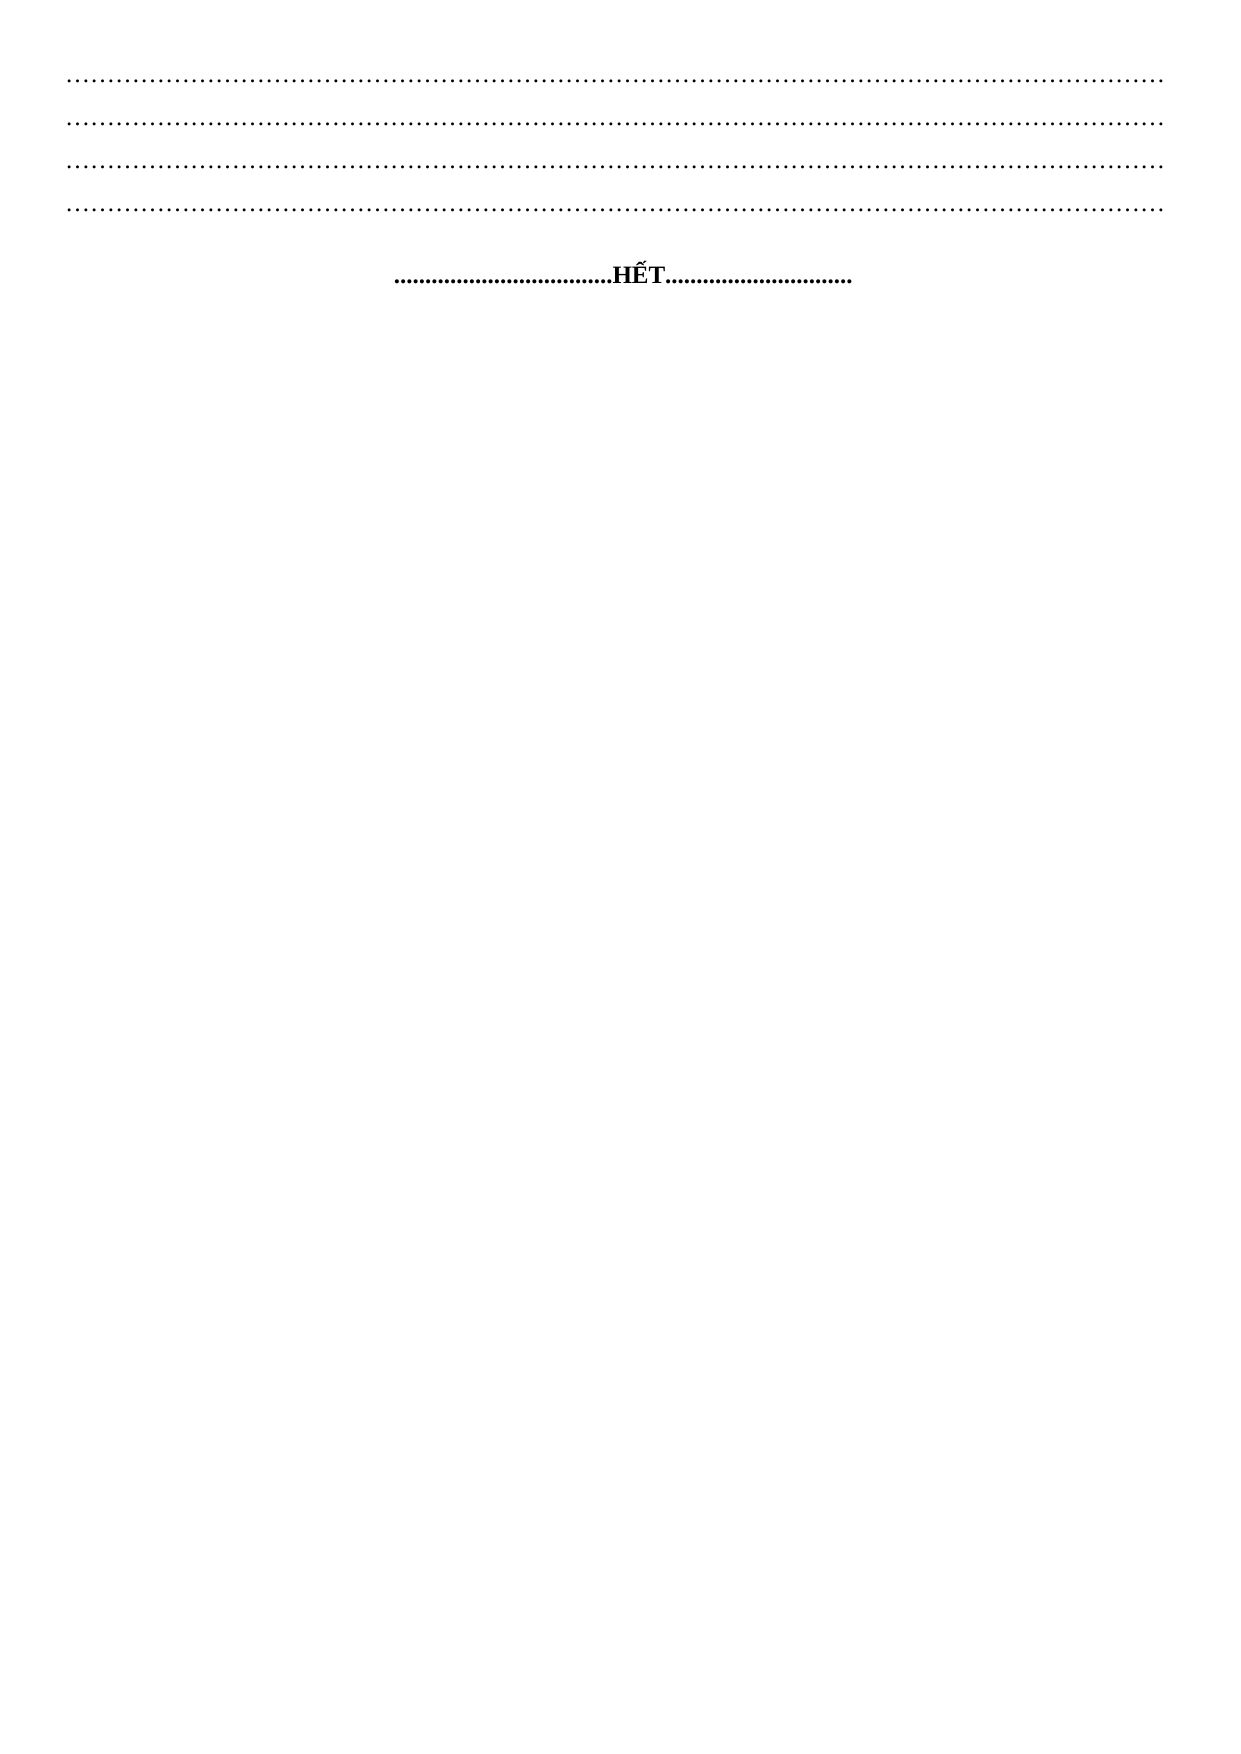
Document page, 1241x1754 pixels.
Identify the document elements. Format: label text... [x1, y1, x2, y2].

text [65, 145, 1181, 174]
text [65, 102, 1181, 131]
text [65, 59, 1181, 88]
text ...................................HẾT.............................. [65, 260, 1181, 289]
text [65, 188, 1181, 217]
